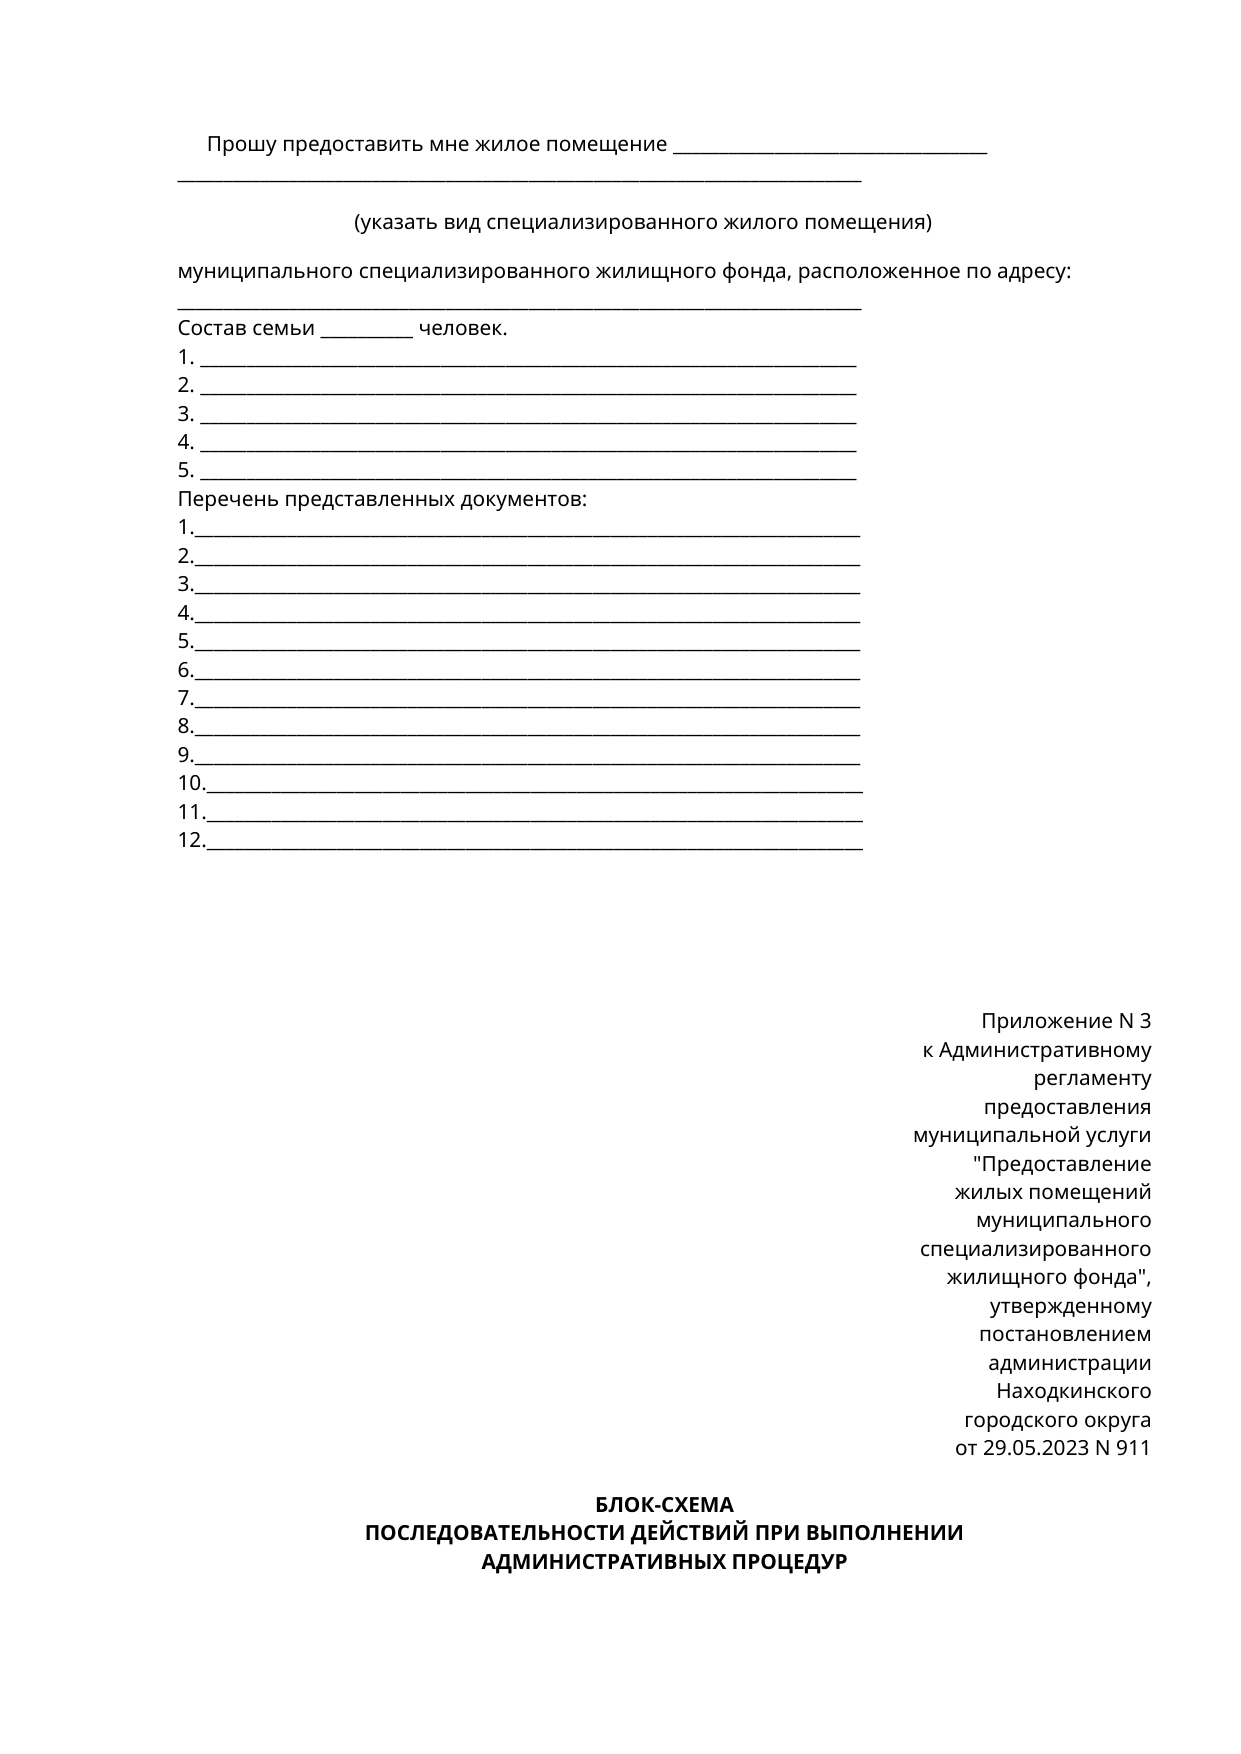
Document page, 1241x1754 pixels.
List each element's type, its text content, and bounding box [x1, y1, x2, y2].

title АДМИНИСТРАТИВНЫХ ПРОЦЕДУР [177, 1547, 1152, 1575]
text утвержденному [177, 1291, 1152, 1319]
text муниципальной услуги [177, 1120, 1152, 1149]
text муниципального [177, 1206, 1152, 1234]
text к Административному [177, 1035, 1152, 1063]
text администрации [177, 1348, 1152, 1376]
text регламенту [177, 1063, 1152, 1092]
table_cell Прошу предоставить мне жилое помещение __________________________________ __________________________________________________________________________ [171, 118, 1116, 196]
title БЛОК-СХЕМА [177, 1490, 1152, 1518]
text жилищного фонда", [177, 1262, 1152, 1291]
text жилых помещений [177, 1177, 1152, 1206]
text предоставления [177, 1092, 1152, 1120]
table_cell (указать вид специализированного жилого помещения) [171, 196, 1116, 246]
text от 29.05.2023 N 911 [177, 1433, 1152, 1462]
text городского округа [177, 1405, 1152, 1433]
text специализированного [177, 1234, 1152, 1262]
text постановлением [177, 1319, 1152, 1348]
text "Предоставление [177, 1149, 1152, 1177]
text Находкинского [177, 1376, 1152, 1405]
text Приложение N 3 [177, 1007, 1152, 1035]
title ПОСЛЕДОВАТЕЛЬНОСТИ ДЕЙСТВИЙ ПРИ ВЫПОЛНЕНИИ [177, 1518, 1152, 1547]
table_cell муниципального специализированного жилищного фонда, расположенное по адресу: __________________________________________________________________________ Состав семьи __________ человек. 1. _______________________________________________________________________ 2. _______________________________________________________________________ 3. _______________________________________________________________________ 4. _______________________________________________________________________ 5. _______________________________________________________________________ Перечень представленных документов: 1.________________________________________________________________________ 2.________________________________________________________________________ 3.________________________________________________________________________ 4.________________________________________________________________________ 5.________________________________________________________________________ 6.________________________________________________________________________ 7.________________________________________________________________________ 8.________________________________________________________________________ 9.________________________________________________________________________ 10._______________________________________________________________________ 11._______________________________________________________________________ 12._______________________________________________________________________ [171, 246, 1116, 864]
